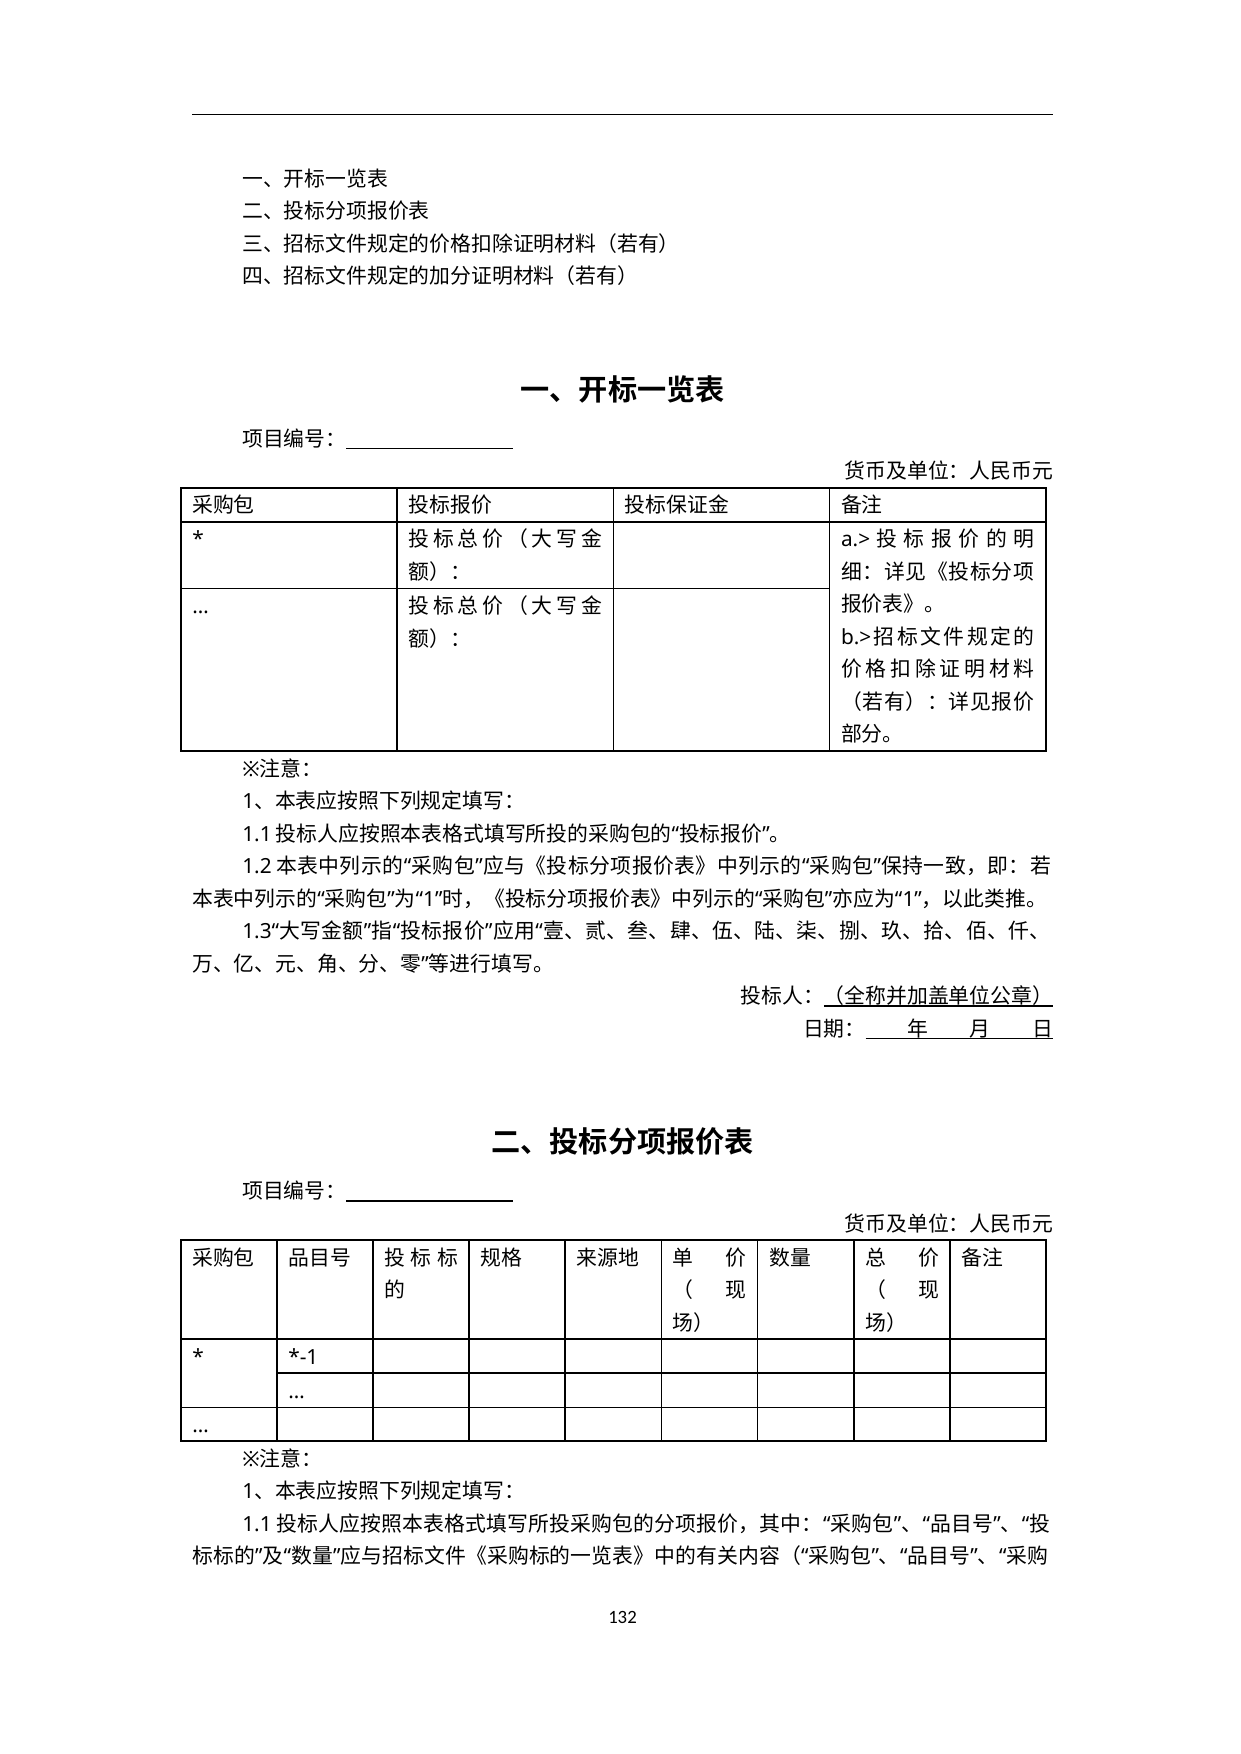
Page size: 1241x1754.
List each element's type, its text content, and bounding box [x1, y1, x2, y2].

table_cell [758, 1408, 853, 1440]
text 投标人：（全称并加盖单位公章） [192, 979, 1053, 1012]
text ※注意： [192, 1442, 1053, 1474]
table_cell [470, 1374, 564, 1406]
text 1、本表应按照下列规定填写： [192, 784, 1053, 817]
table_cell [662, 1340, 757, 1372]
text 1.1投标人应按照本表格式填写所投的采购包的“投标报价”。 [192, 817, 1053, 849]
text 日期： 年 月 日 [192, 1012, 1053, 1044]
table_cell [470, 1340, 564, 1372]
table_cell [566, 1340, 661, 1372]
table_cell … [278, 1374, 372, 1406]
table_cell [951, 1374, 1045, 1406]
table_cell [855, 1340, 949, 1372]
text 1.2本表中列示的“采购包”应与《投标分项报价表》中列示的“采购包”保持一致，即：若本表中列示的“采购包”为“1”时，《投标分项报价表》中列示的“采购包”亦应为“1”，以此类推。 [192, 849, 1053, 914]
table_header 备注 [951, 1241, 1045, 1338]
table_cell [951, 1408, 1045, 1440]
table_cell [566, 1374, 661, 1406]
table_cell [374, 1408, 468, 1440]
text 二、投标分项报价表 [192, 194, 1053, 227]
table_cell a.>投标报价的明细：详见《投标分项报价表》。 b.>招标文件规定的价格扣除证明材料（若有）：详见报价部分。 [830, 523, 1045, 750]
table_header 品目号 [278, 1241, 372, 1338]
table_cell [278, 1408, 372, 1440]
table_cell 投标总价（大写金额）： [398, 589, 613, 750]
table_cell [614, 589, 829, 750]
table_cell [855, 1408, 949, 1440]
text 项目编号： [192, 422, 1053, 454]
table_header 单价（现场） [662, 1241, 757, 1338]
table_cell [662, 1408, 757, 1440]
table_header 规格 [470, 1241, 564, 1338]
table_cell … [182, 1408, 276, 1440]
table_header 采购包 [182, 1241, 276, 1338]
table_cell [951, 1340, 1045, 1372]
text 一、开标一览表 [192, 162, 1053, 194]
table_cell * [182, 523, 396, 588]
text 1.3“大写金额”指“投标报价”应用“壹、贰、叁、肆、伍、陆、柒、捌、玖、拾、佰、仟、万、亿、元、角、分、零”等进行填写。 [192, 914, 1053, 979]
text 二、投标分项报价表 [192, 1109, 1053, 1174]
table_header 采购包 [182, 489, 396, 521]
table_cell [758, 1340, 853, 1372]
table_cell 投标总价（大写金额）： [398, 523, 613, 588]
text 三、招标文件规定的价格扣除证明材料（若有） [192, 227, 1053, 259]
table_cell [374, 1340, 468, 1372]
table_cell [374, 1374, 468, 1406]
table_header 来源地 [566, 1241, 661, 1338]
table_cell … [182, 589, 396, 750]
text 项目编号： [192, 1174, 1053, 1207]
table_header 投标保证金 [614, 489, 829, 521]
table_header 数量 [758, 1241, 853, 1338]
table_header 投标报价 [398, 489, 613, 521]
table_cell [614, 523, 829, 588]
table_header 投标标的 [374, 1241, 468, 1338]
table_cell [566, 1408, 661, 1440]
table_header 备注 [830, 489, 1045, 521]
text 1、本表应按照下列规定填写： [192, 1474, 1053, 1507]
table_cell [758, 1374, 853, 1406]
text ※注意： [192, 752, 1053, 784]
table_cell * [182, 1340, 276, 1406]
table_header 总价（现场） [855, 1241, 949, 1338]
text 货币及单位：人民币元 [192, 454, 1053, 487]
text 一、开标一览表 [192, 357, 1053, 422]
text 四、招标文件规定的加分证明材料（若有） [192, 259, 1053, 292]
table_cell [470, 1408, 564, 1440]
table_cell [855, 1374, 949, 1406]
table_cell *-1 [278, 1340, 372, 1372]
text 货币及单位：人民币元 [192, 1207, 1053, 1239]
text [192, 1507, 1053, 1572]
table_cell [662, 1374, 757, 1406]
